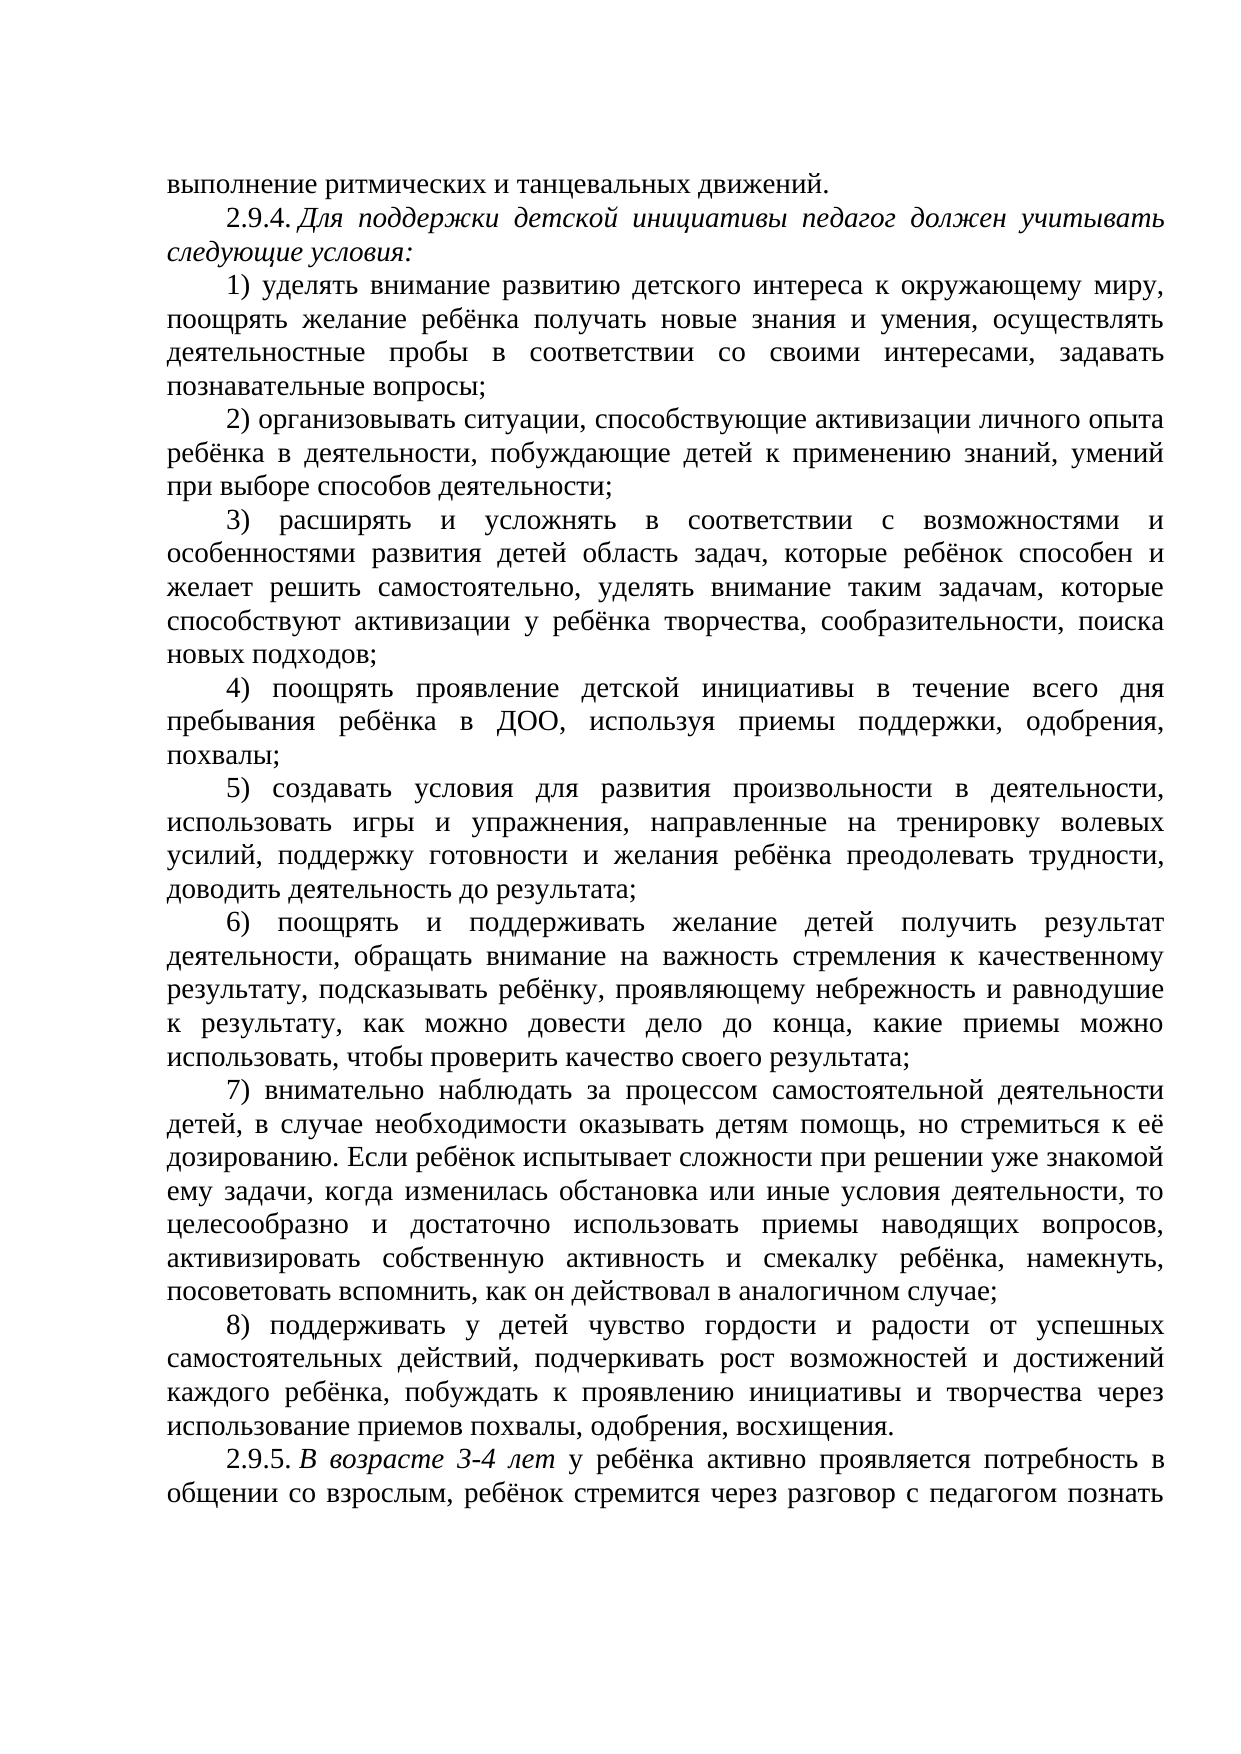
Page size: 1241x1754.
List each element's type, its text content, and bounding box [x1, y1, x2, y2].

text 3) расширять и усложнять в соответствии с возможностями и особенностями развития детей область задач, которые ребёнок способен и желает решить самостоятельно, уделять внимание таким задачам, которые способствуют активизации у ребёнка творчества, сообразительности, поиска новых подходов; [167, 502, 1165, 670]
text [167, 167, 1165, 200]
text 2) организовывать ситуации, способствующие активизации личного опыта ребёнка в деятельности, побуждающие детей к применению знаний, умений при выборе способов деятельности; [167, 401, 1165, 502]
text 6) поощрять и поддерживать желание детей получить результат деятельности, обращать внимание на важность стремления к качественному результату, подсказывать ребёнку, проявляющему небрежность и равнодушие к результату, как можно довести дело до конца, какие приемы можно использовать, чтобы проверить качество своего результата; [167, 904, 1165, 1072]
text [167, 1441, 1165, 1508]
text 2.9.4. Для поддержки детской инициативы педагог должен учитывать следующие условия: [167, 200, 1165, 267]
text 4) поощрять проявление детской инициативы в течение всего дня пребывания ребёнка в ДОО, используя приемы поддержки, одобрения, похвалы; [167, 670, 1165, 770]
text 8) поддерживать у детей чувство гордости и радости от успешных самостоятельных действий, подчеркивать рост возможностей и достижений каждого ребёнка, побуждать к проявлению инициативы и творчества через использование приемов похвалы, одобрения, восхищения. [167, 1307, 1165, 1441]
text 5) создавать условия для развития произвольности в деятельности, использовать игры и упражнения, направленные на тренировку волевых усилий, поддержку готовности и желания ребёнка преодолевать трудности, доводить деятельность до результата; [167, 770, 1165, 904]
text 7) внимательно наблюдать за процессом самостоятельной деятельности детей, в случае необходимости оказывать детям помощь, но стремиться к её дозированию. Если ребёнок испытывает сложности при решении уже знакомой ему задачи, когда изменилась обстановка или иные условия деятельности, то целесообразно и достаточно использовать приемы наводящих вопросов, активизировать собственную активность и смекалку ребёнка, намекнуть, посоветовать вспомнить, как он действовал в аналогичном случае; [167, 1072, 1165, 1307]
text 1) уделять внимание развитию детского интереса к окружающему миру, поощрять желание ребёнка получать новые знания и умения, осуществлять деятельностные пробы в соответствии со своими интересами, задавать познавательные вопросы; [167, 267, 1165, 401]
